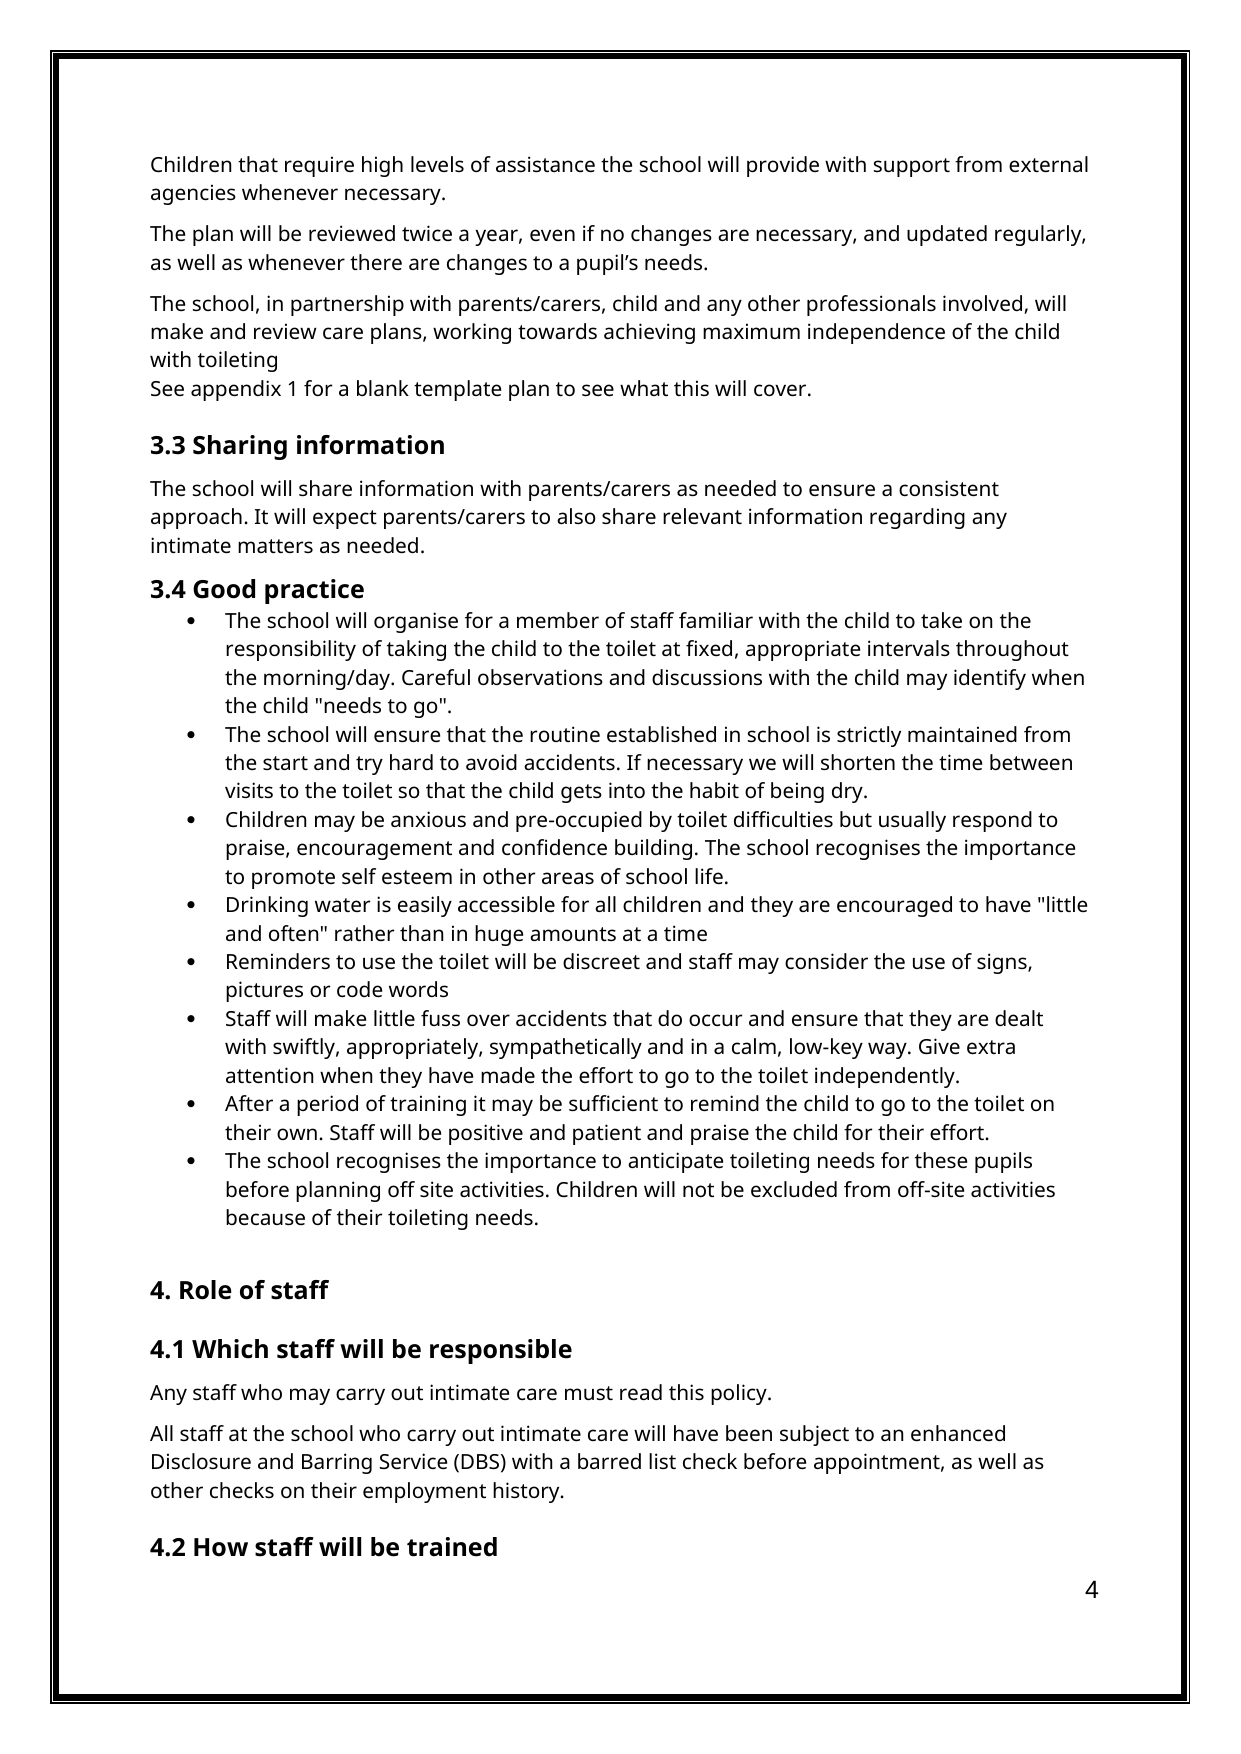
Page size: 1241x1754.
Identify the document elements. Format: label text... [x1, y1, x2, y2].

text The school will share information with parents/carers as needed to ensure a consistent approach. It will expect parents/carers to also share relevant information regarding any intimate matters as needed. [150, 474, 1090, 559]
text See appendix 1 for a blank template plan to see what this will cover. [150, 374, 1090, 402]
list Staff will make little fuss over accidents that do occur and ensure that they are dealt with swiftly, appropriately, sympathetically and in a calm, low-key way. Give extra attention when they have made the effort to go to the toilet independently. [187, 1004, 1090, 1089]
text The school, in partnership with parents/carers, child and any other professionals involved, will make and review care plans, working towards achieving maximum independence of the child with toileting [150, 289, 1090, 374]
text 3.4 Good practice [150, 572, 1090, 606]
text 3.3 Sharing information [150, 427, 1090, 462]
list Drinking water is easily accessible for all children and they are encouraged to have "little and often" rather than in huge amounts at a time [187, 890, 1090, 947]
text 4.1 Which staff will be responsible [150, 1332, 1090, 1366]
list The school will ensure that the routine established in school is strictly maintained from the start and try hard to avoid accidents. If necessary we will shorten the time between visits to the toilet so that the child gets into the habit of being dry. [187, 720, 1090, 805]
list Children may be anxious and pre-occupied by toilet difficulties but usually respond to praise, encouragement and confidence building. The school recognises the importance to promote self esteem in other areas of school life. [187, 805, 1090, 890]
text 4. Role of staff [150, 1272, 1090, 1307]
list Reminders to use the toilet will be discreet and staff may consider the use of signs, pictures or code words [187, 947, 1090, 1004]
text The plan will be reviewed twice a year, even if no changes are necessary, and updated regularly, as well as whenever there are changes to a pupil’s needs. [150, 219, 1090, 276]
text 4.2 How staff will be trained [150, 1529, 1090, 1563]
list After a period of training it may be sufficient to remind the child to go to the toilet on their own. Staff will be positive and patient and praise the child for their effort. [187, 1089, 1090, 1146]
list The school will organise for a member of staff familiar with the child to take on the responsibility of taking the child to the toilet at fixed, appropriate intervals throughout the morning/day. Careful observations and discussions with the child may identify when the child "needs to go". [187, 606, 1090, 720]
text Children that require high levels of assistance the school will provide with support from external agencies whenever necessary. [150, 150, 1090, 207]
text Any staff who may carry out intimate care must read this policy. [150, 1378, 1090, 1407]
list The school recognises the importance to anticipate toileting needs for these pupils before planning off site activities. Children will not be excluded from off-site activities because of their toileting needs. [187, 1146, 1090, 1232]
text All staff at the school who carry out intimate care will have been subject to an enhanced Disclosure and Barring Service (DBS) with a barred list check before appointment, as well as other checks on their employment history. [150, 1419, 1090, 1504]
